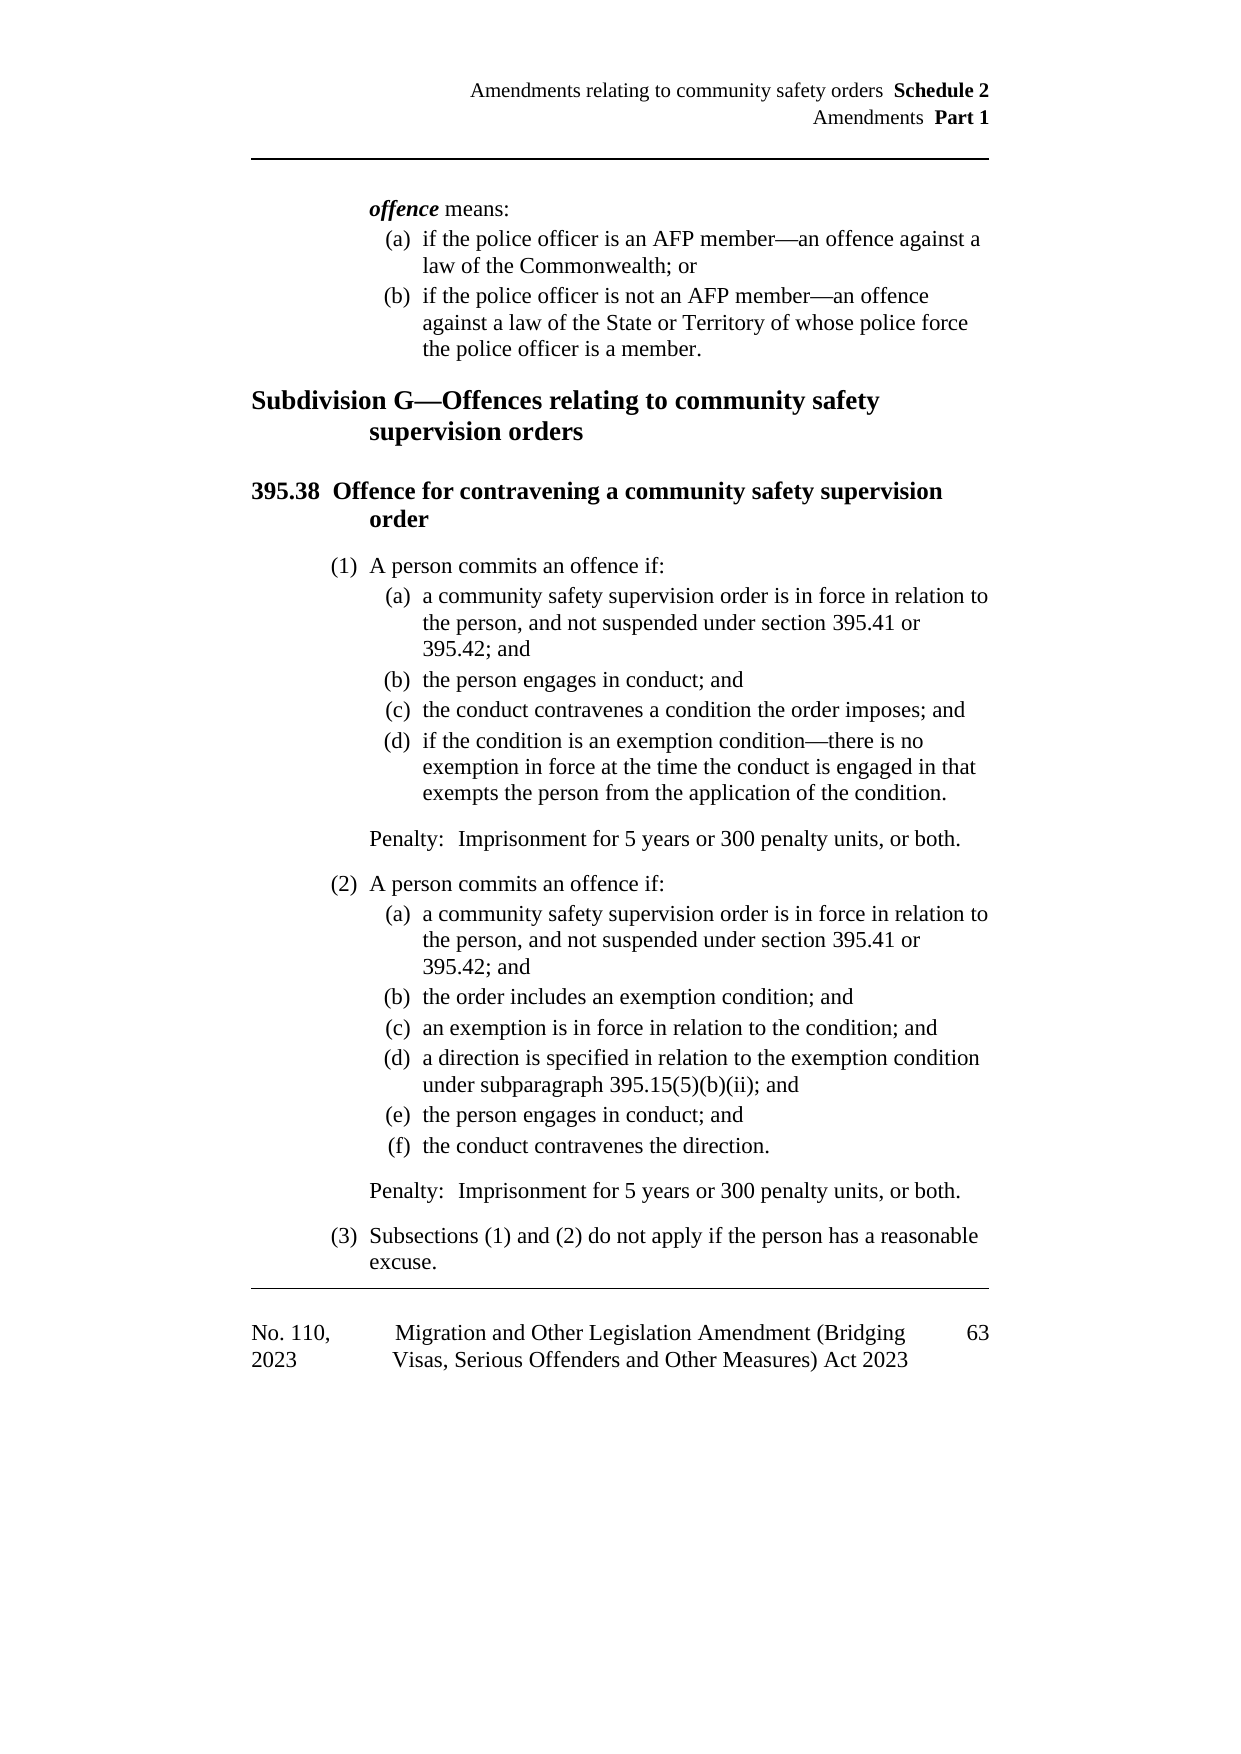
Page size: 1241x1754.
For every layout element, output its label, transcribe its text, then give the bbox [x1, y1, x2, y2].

text Penalty: Imprisonment for 5 years or 300 penalty units, or both. [369, 1177, 989, 1203]
text Penalty: Imprisonment for 5 years or 300 penalty units, or both. [369, 824, 989, 851]
text (1) A person commits an offence if: [251, 552, 989, 578]
text (a) a community safety supervision order is in force in relation to the person, and not suspended under section 395.41 or 395.42; and [251, 900, 989, 979]
text (d) if the condition is an exemption condition—there is no exemption in force at the time the conduct is engaged in that exempts the person from the application of the condition. [251, 727, 989, 806]
text (a) a community safety supervision order is in force in relation to the person, and not suspended under section 395.41 or 395.42; and [251, 582, 989, 662]
text Subdivision G—Offences relating to community safety supervision orders [251, 384, 989, 447]
text 395.38 Offence for contravening a community safety supervision order [251, 476, 989, 533]
text (2) A person commits an offence if: [251, 870, 989, 896]
text offence means: [369, 195, 989, 221]
text (b) if the police officer is not an AFP member—an offence against a law of the State or Territory of whose police force the police officer is a member. [251, 282, 989, 361]
text (3) Subsections (1) and (2) do not apply if the person has a reasonable excuse. [251, 1222, 989, 1275]
text (e) the person engages in conduct; and [251, 1101, 989, 1128]
text (c) the conduct contravenes a condition the order imposes; and [251, 696, 989, 723]
text (a) if the police officer is an AFP member—an offence against a law of the Commonwealth; or [251, 225, 989, 278]
text (b) the order includes an exemption condition; and [251, 983, 989, 1010]
text (f) the conduct contravenes the direction. [251, 1132, 989, 1158]
text (b) the person engages in conduct; and [251, 666, 989, 692]
text (d) a direction is specified in relation to the exemption condition under subparagraph 395.15(5)(b)(ii); and [251, 1044, 989, 1097]
text (c) an exemption is in force in relation to the condition; and [251, 1014, 989, 1040]
